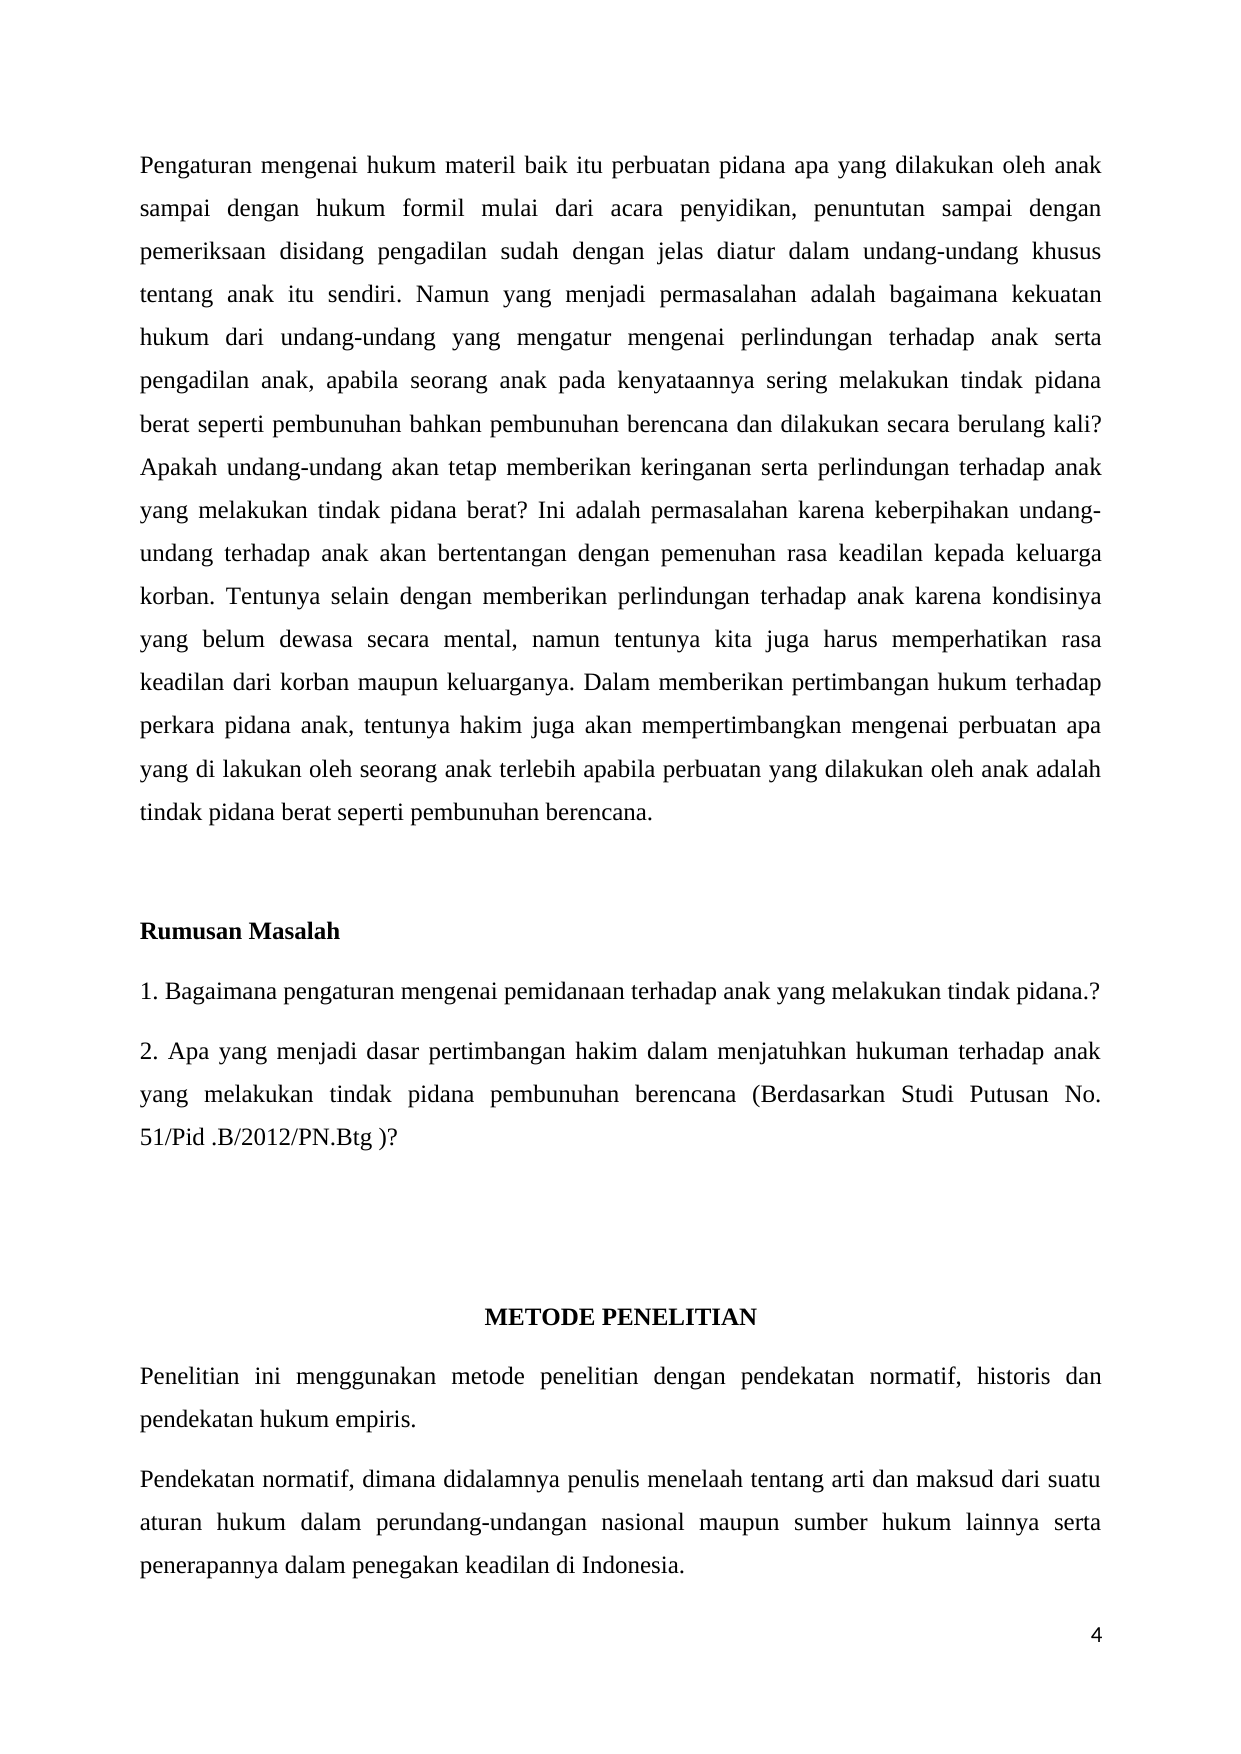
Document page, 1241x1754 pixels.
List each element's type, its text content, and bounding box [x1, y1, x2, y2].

text 2. Apa yang menjadi dasar pertimbangan hakim dalam menjatuhkan hukuman terhadap anak yang melakukan tindak pidana pembunuhan berencana (Berdasarkan Studi Putusan No. 51/Pid .B/2012/PN.Btg )? [139, 1036, 1102, 1151]
text METODE PENELITIAN [139, 1302, 1102, 1330]
text Pengaturan mengenai hukum materil baik itu perbuatan pidana apa yang dilakukan oleh anak sampai dengan hukum formil mulai dari acara penyidikan, penuntutan sampai dengan pemeriksaan disidang pengadilan sudah dengan jelas diatur dalam undang-undang khusus tentang anak itu sendiri. Namun yang menjadi permasalahan adalah bagaimana kekuatan hukum dari undang-undang yang mengatur mengenai perlindungan terhadap anak serta pengadilan anak, apabila seorang anak pada kenyataannya sering melakukan tindak pidana berat seperti pembunuhan bahkan pembunuhan berencana dan dilakukan secara berulang kali? Apakah undang-undang akan tetap memberikan keringanan serta perlindungan terhadap anak yang melakukan tindak pidana berat? Ini adalah permasalahan karena keberpihakan undang-undang terhadap anak akan bertentangan dengan pemenuhan rasa keadilan kepada keluarga korban. Tentunya selain dengan memberikan perlindungan terhadap anak karena kondisinya yang belum dewasa secara mental, namun tentunya kita juga harus memperhatikan rasa keadilan dari korban maupun keluarganya. Dalam memberikan pertimbangan hukum terhadap perkara pidana anak, tentunya hakim juga akan mempertimbangkan mengenai perbuatan apa yang di lakukan oleh seorang anak terlebih apabila perbuatan yang dilakukan oleh anak adalah tindak pidana berat seperti pembunuhan berencana. [139, 150, 1102, 826]
text Pendekatan normatif, dimana didalamnya penulis menelaah tentang arti dan maksud dari suatu aturan hukum dalam perundang-undangan nasional maupun sumber hukum lainnya serta penerapannya dalam penegakan keadilan di Indonesia. [139, 1464, 1102, 1579]
text Rumusan Masalah [139, 916, 1102, 945]
text 1. Bagaimana pengaturan mengenai pemidanaan terhadap anak yang melakukan tindak pidana.? [139, 976, 1102, 1005]
text Penelitian ini menggunakan metode penelitian dengan pendekatan normatif, historis dan pendekatan hukum empiris. [139, 1361, 1102, 1433]
